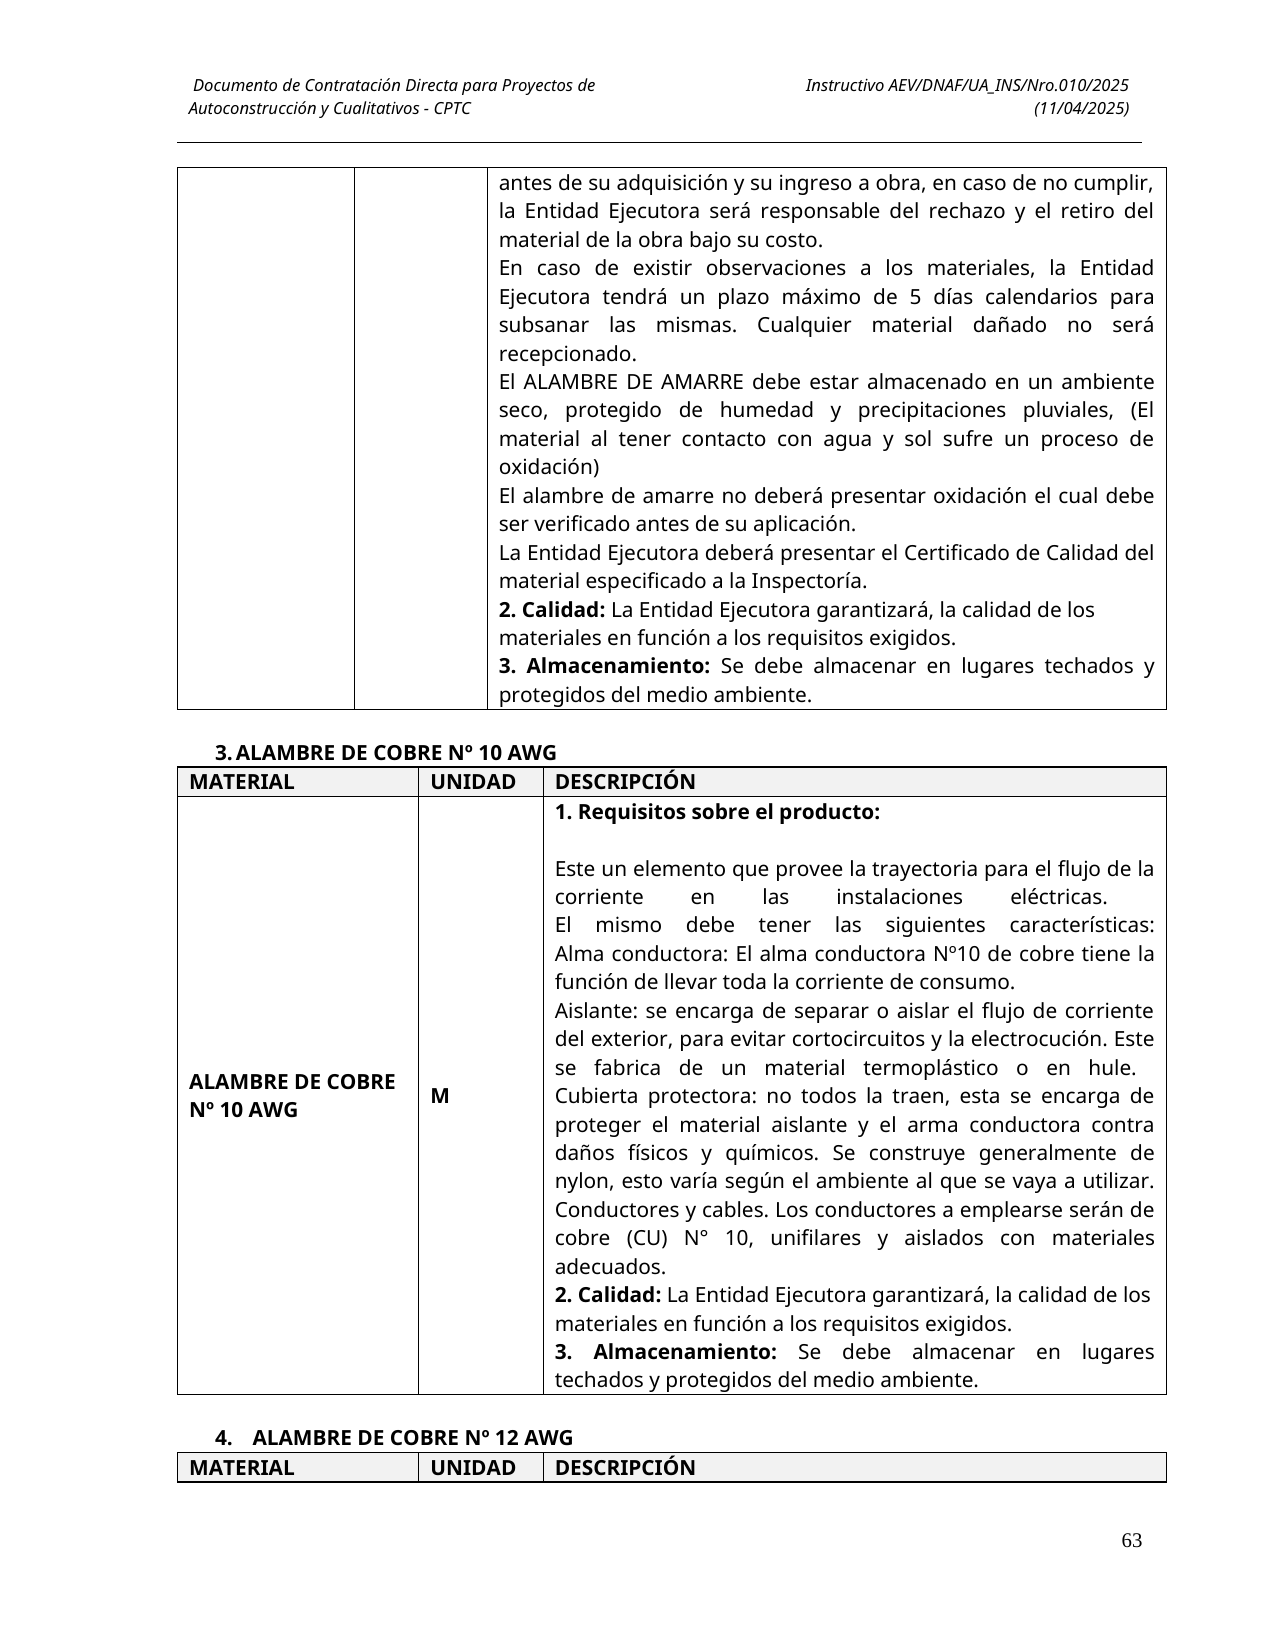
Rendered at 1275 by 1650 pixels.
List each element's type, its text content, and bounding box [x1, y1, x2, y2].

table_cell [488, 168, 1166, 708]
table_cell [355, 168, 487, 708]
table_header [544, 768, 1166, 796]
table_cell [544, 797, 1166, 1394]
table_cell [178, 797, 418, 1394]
list ALAMBRE DE COBRE Nº 10 AWG [215, 738, 1142, 766]
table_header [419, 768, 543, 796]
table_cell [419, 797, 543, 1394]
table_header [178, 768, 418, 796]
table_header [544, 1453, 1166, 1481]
list ALAMBRE DE COBRE Nº 12 AWG [215, 1423, 1142, 1452]
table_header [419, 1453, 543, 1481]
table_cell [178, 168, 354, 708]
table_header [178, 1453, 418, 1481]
